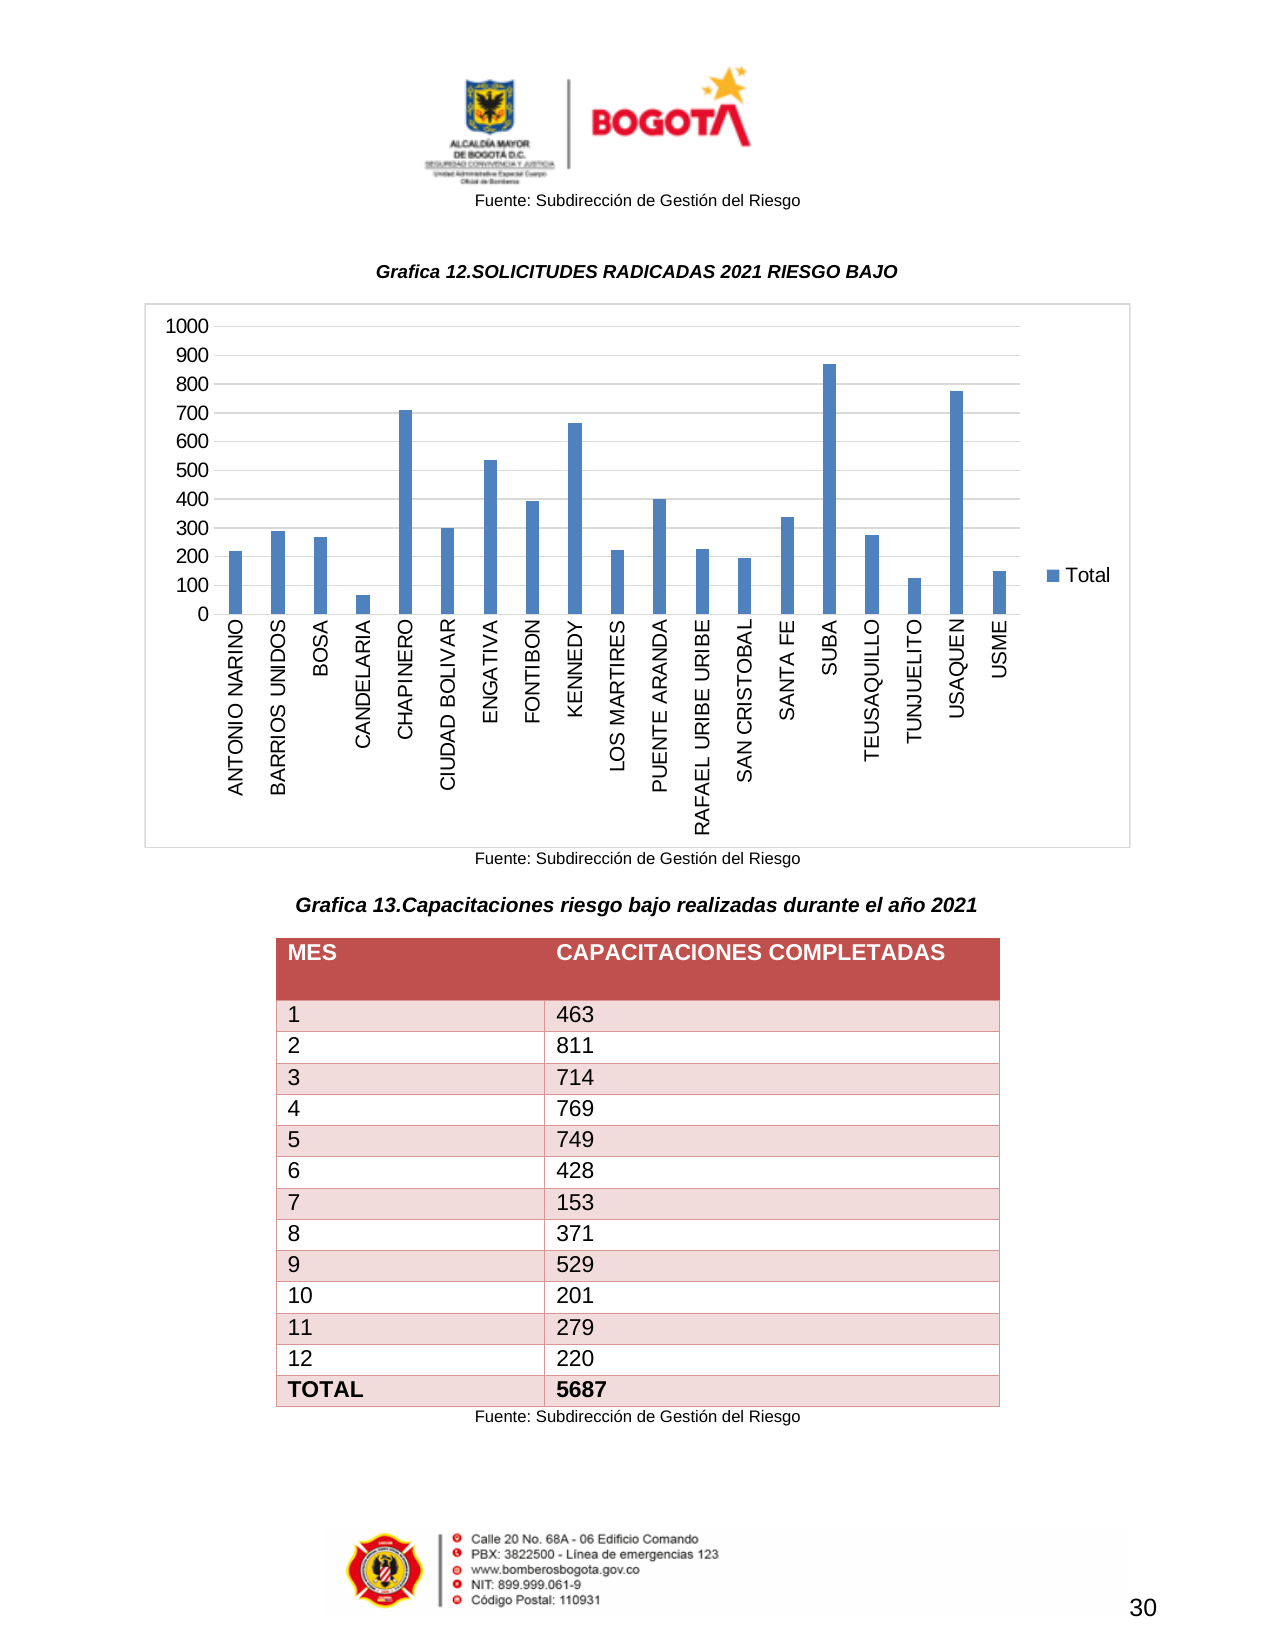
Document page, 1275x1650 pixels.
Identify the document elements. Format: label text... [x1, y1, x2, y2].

table_cell 3 [277, 1064, 544, 1094]
picture [326, 1523, 1130, 1617]
table_cell 5 [277, 1126, 544, 1156]
table_cell 2 [277, 1032, 544, 1062]
table_cell 371 [545, 1220, 999, 1250]
table_cell 5687 [545, 1376, 999, 1406]
table_cell 12 [277, 1345, 544, 1375]
text Fuente: Subdirección de Gestión del Riesgo [118, 190, 1157, 209]
table_cell TOTAL [277, 1376, 544, 1406]
table_cell 10 [277, 1282, 544, 1312]
table_cell 428 [545, 1157, 999, 1187]
table_cell 1 [277, 1001, 544, 1031]
table_header CAPACITACIONES COMPLETADAS [545, 939, 999, 1000]
text Fuente: Subdirección de Gestión del Riesgo [118, 848, 1157, 868]
picture [401, 46, 755, 191]
table_cell 201 [545, 1282, 999, 1312]
table_cell 749 [545, 1126, 999, 1156]
table_cell 11 [277, 1314, 544, 1344]
table_cell 6 [277, 1157, 544, 1187]
table_cell 279 [545, 1314, 999, 1344]
table_cell 529 [545, 1251, 999, 1281]
table_cell 811 [545, 1032, 999, 1062]
table_header MES [277, 939, 544, 1000]
text Fuente: Subdirección de Gestión del Riesgo [118, 1407, 1157, 1426]
table_cell 714 [545, 1064, 999, 1094]
table_cell 153 [545, 1189, 999, 1219]
table_cell 7 [277, 1189, 544, 1219]
table_cell 769 [545, 1095, 999, 1125]
table_cell 463 [545, 1001, 999, 1031]
table_cell 220 [545, 1345, 999, 1375]
table_cell 8 [277, 1220, 544, 1250]
table_cell 9 [277, 1251, 544, 1281]
table_cell 4 [277, 1095, 544, 1125]
